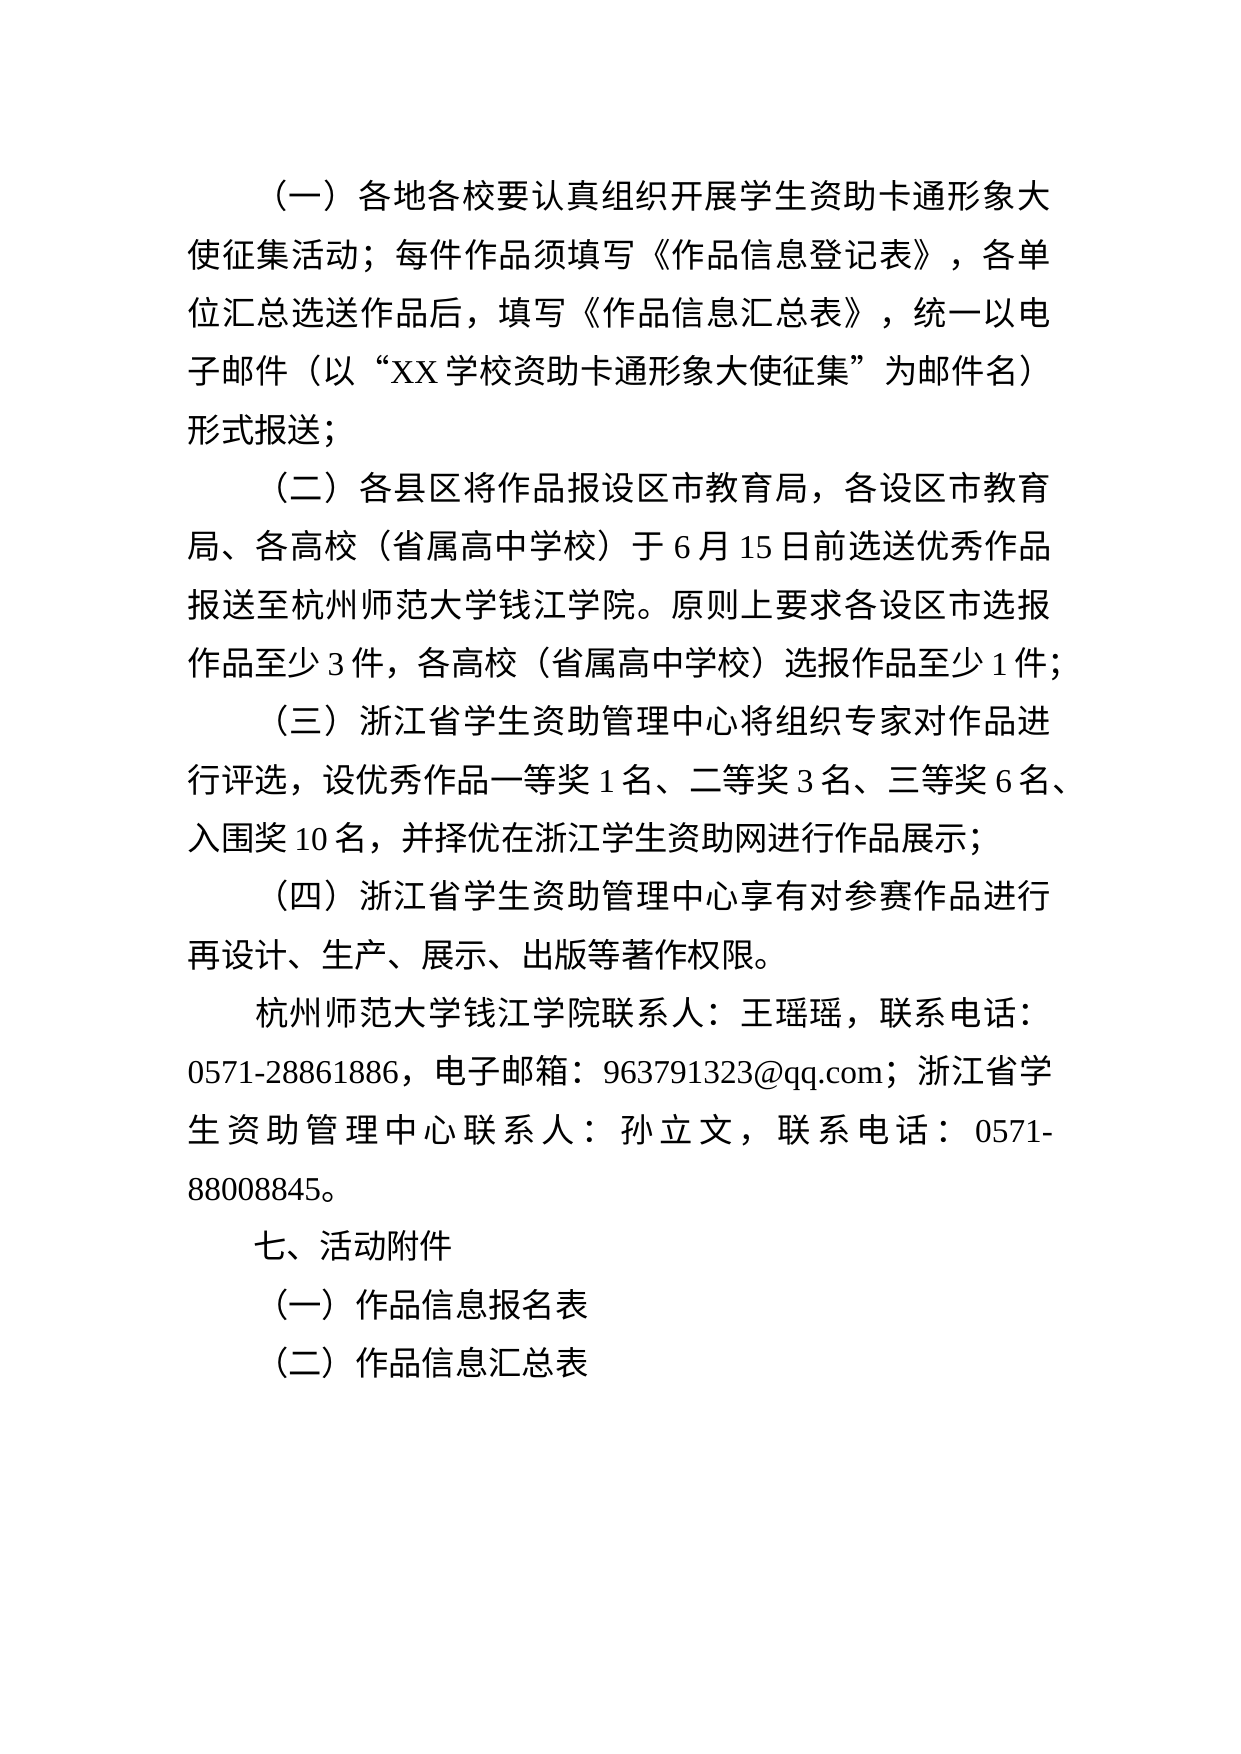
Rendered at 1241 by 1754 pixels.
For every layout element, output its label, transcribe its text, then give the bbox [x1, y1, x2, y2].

text （一）各地各校要认真组织开展学生资助卡通形象大使征集活动；每件作品须填写《作品信息登记表》，各单位汇总选送作品后，填写《作品信息汇总表》，统一以电子邮件（以“XX学校资助卡通形象大使征集”为邮件名）形式报送； [187, 162, 1053, 454]
text 七、活动附件 [187, 1212, 1053, 1270]
text （二）作品信息汇总表 [187, 1329, 1053, 1387]
text （二）各县区将作品报设区市教育局，各设区市教育局、各高校（省属高中学校）于6月15日前选送优秀作品报送至杭州师范大学钱江学院。原则上要求各设区市选报作品至少3件，各高校（省属高中学校）选报作品至少1件； [187, 454, 1053, 687]
text （三）浙江省学生资助管理中心将组织专家对作品进行评选，设优秀作品一等奖1名、二等奖3名、三等奖6名、入围奖10名，并择优在浙江学生资助网进行作品展示； [187, 687, 1053, 862]
text （一）作品信息报名表 [187, 1270, 1053, 1329]
text （四）浙江省学生资助管理中心享有对参赛作品进行再设计、生产、展示、出版等著作权限。 [187, 862, 1053, 979]
text 杭州师范大学钱江学院联系人：王瑶瑶，联系电话：0571-28861886，电子邮箱：963791323@qq.com；浙江省学生资助管理中心联系人：孙立文，联系电话：0571-88008845。 [187, 979, 1053, 1212]
